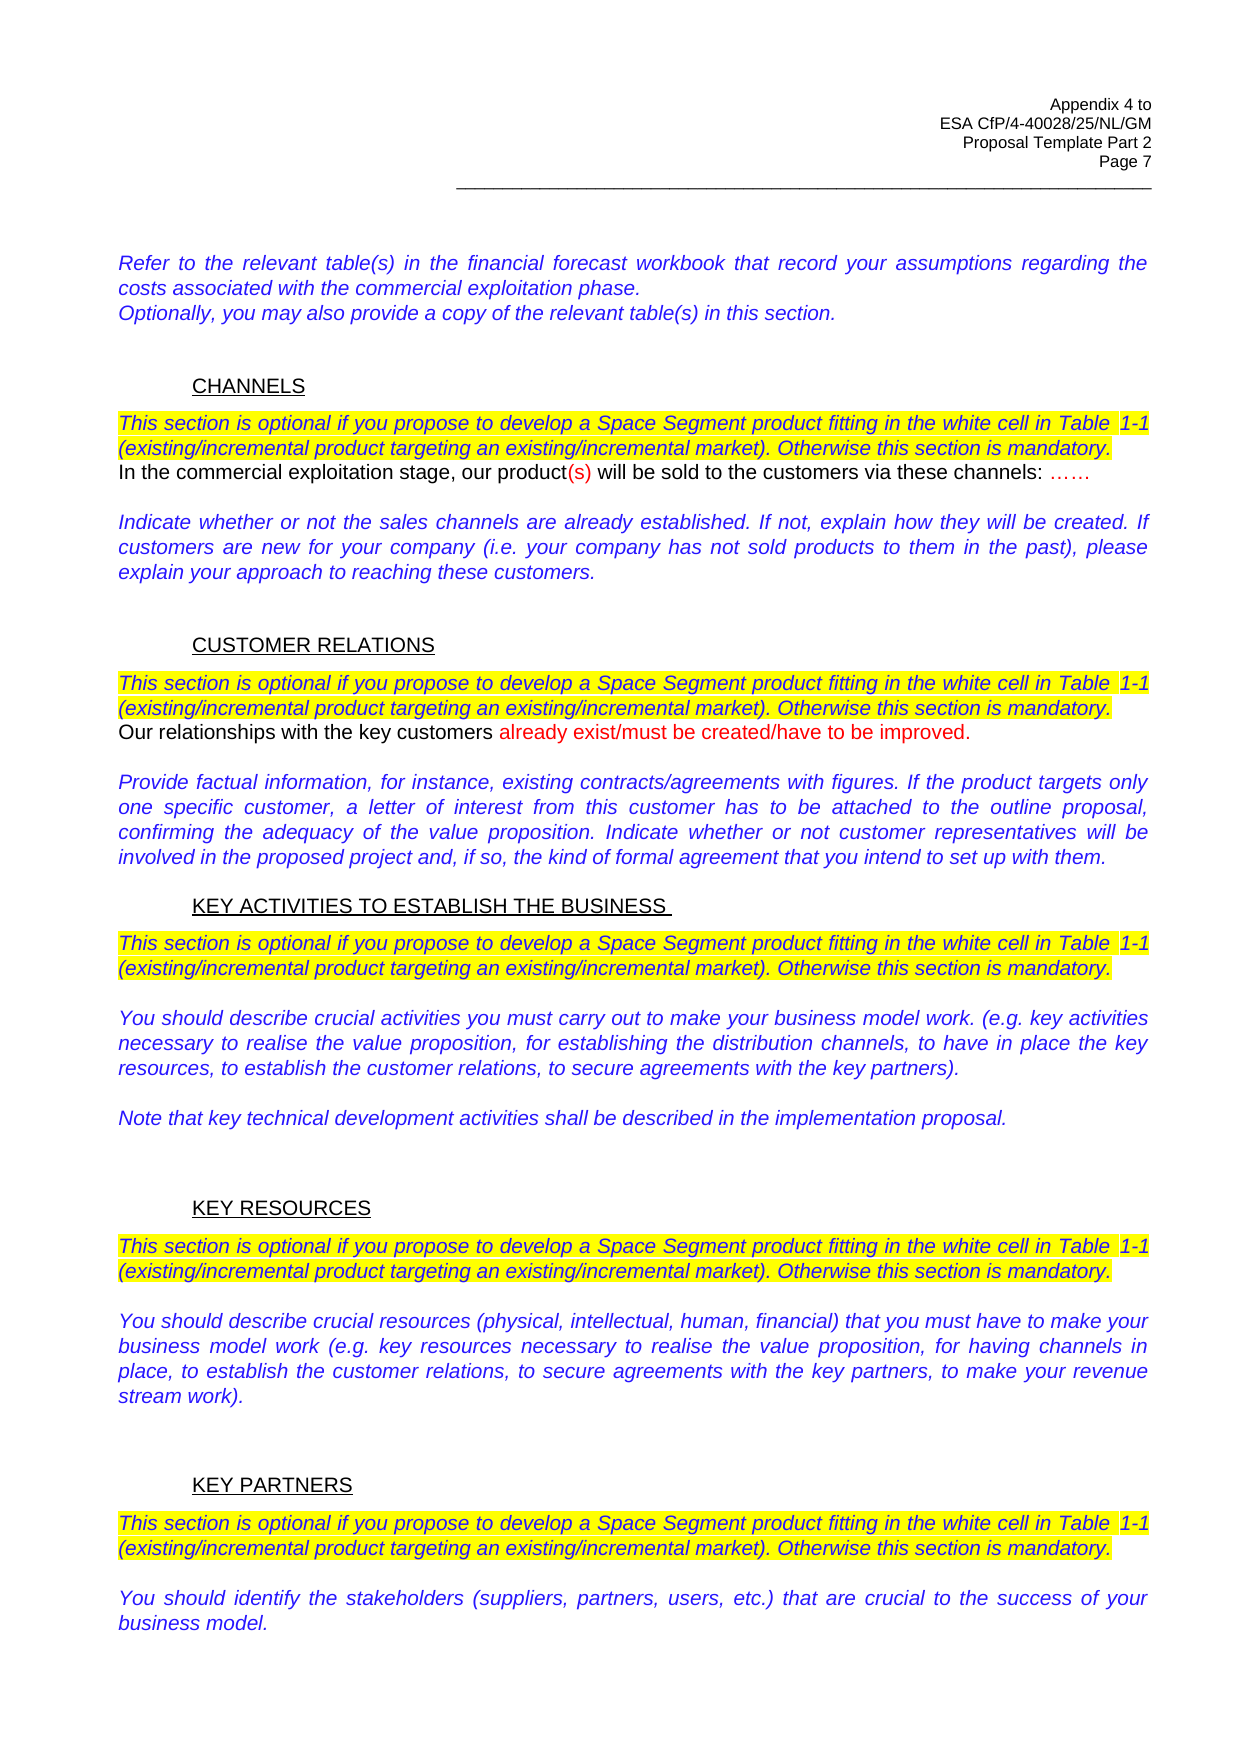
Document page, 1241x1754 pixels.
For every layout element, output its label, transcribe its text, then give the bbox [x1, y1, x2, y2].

text You should identify the stakeholders (suppliers, partners, users, etc.) that are crucial to the success of your business model. [118, 1585, 1152, 1635]
subtitle Channels [192, 374, 1152, 398]
text Note that key technical development activities shall be described in the implementation proposal. [118, 1105, 1152, 1130]
text Refer to the relevant table(s) in the financial forecast workbook that record your assumptions regarding the costs associated with the commercial exploitation phase. [118, 250, 1152, 300]
text This section is optional if you propose to develop a Space Segment product fitting in the white cell in Table 1-1 (existing/incremental product targeting an existing/incremental market). Otherwise this section is mandatory. [118, 1232, 1152, 1282]
subtitle Key Partners [192, 1473, 1152, 1497]
text In the commercial exploitation stage, our product(s) will be sold to the customers via these channels: …… [118, 460, 1152, 484]
text You should describe crucial activities you must carry out to make your business model work. (e.g. key activities necessary to realise the value proposition, for establishing the distribution channels, to have in place the key resources, to establish the customer relations, to secure agreements with the key partners). [118, 1005, 1152, 1080]
text This section is optional if you propose to develop a Space Segment product fitting in the white cell in Table 1-1 (existing/incremental product targeting an existing/incremental market). Otherwise this section is mandatory. [118, 1510, 1152, 1560]
subtitle Key Resources [192, 1196, 1152, 1220]
text You should describe crucial resources (physical, intellectual, human, financial) that you must have to make your business model work (e.g. key resources necessary to realise the value proposition, for having channels in place, to establish the customer relations, to secure agreements with the key partners, to make your revenue stream work). [118, 1307, 1152, 1407]
subtitle Customer Relations [192, 633, 1152, 657]
text Indicate whether or not the sales channels are already established. If not, explain how they will be created. If customers are new for your company (i.e. your company has not sold products to them in the past), please explain your approach to reaching these customers. [118, 509, 1152, 584]
text Our relationships with the key customers already exist/must be created/have to be improved. [118, 719, 1152, 743]
text Optionally, you may also provide a copy of the relevant table(s) in this section. [118, 300, 1152, 325]
text Provide factual information, for instance, existing contracts/agreements with figures. If the product targets only one specific customer, a letter of interest from this customer has to be attached to the outline proposal, confirming the adequacy of the value proposition. Indicate whether or not customer representatives will be involved in the proposed project and, if so, the kind of formal agreement that you intend to set up with them. [118, 768, 1152, 868]
text This section is optional if you propose to develop a Space Segment product fitting in the white cell in Table 1-1 (existing/incremental product targeting an existing/incremental market). Otherwise this section is mandatory. [118, 930, 1152, 980]
text This section is optional if you propose to develop a Space Segment product fitting in the white cell in Table 1-1 (existing/incremental product targeting an existing/incremental market). Otherwise this section is mandatory. [118, 410, 1152, 460]
text This section is optional if you propose to develop a Space Segment product fitting in the white cell in Table 1-1 (existing/incremental product targeting an existing/incremental market). Otherwise this section is mandatory. [118, 669, 1152, 719]
subtitle Key Activities to Establish the Business [192, 893, 1152, 917]
